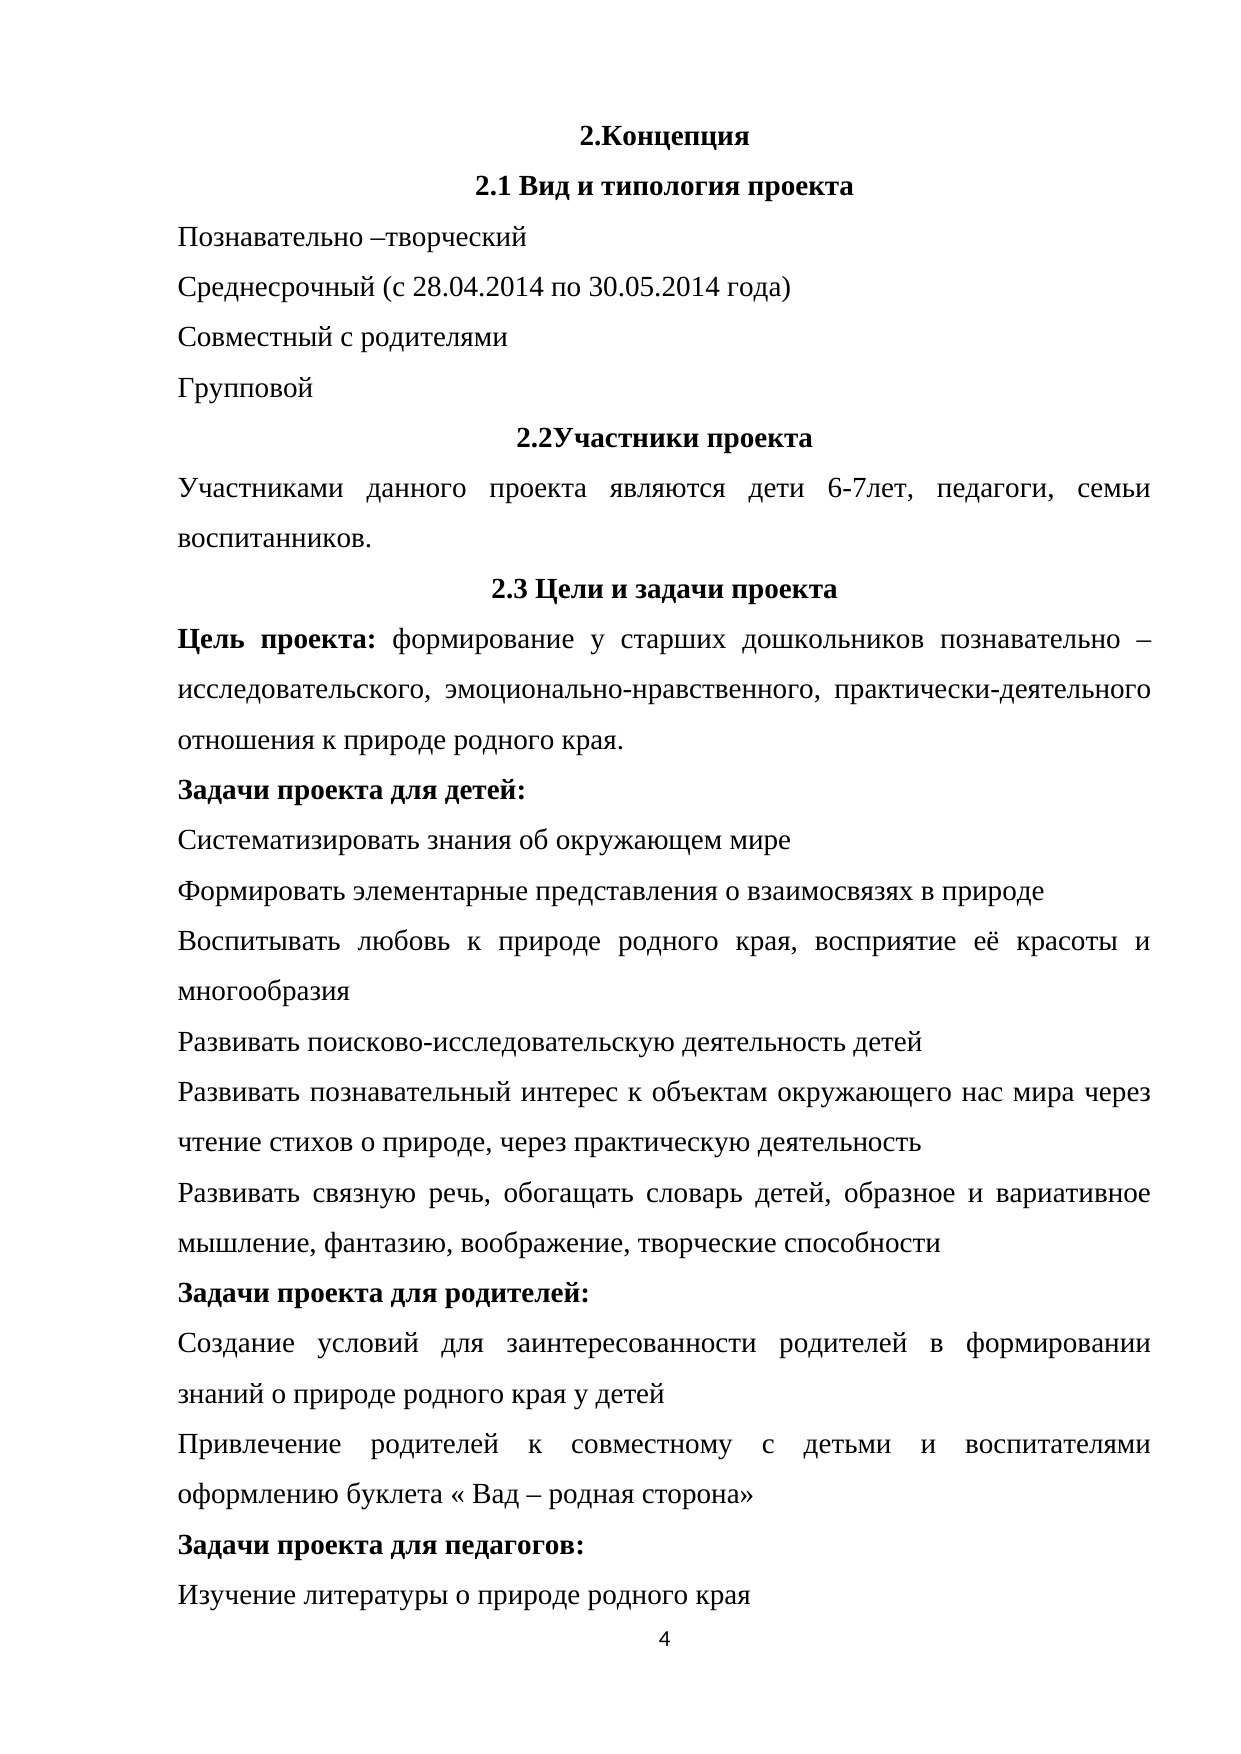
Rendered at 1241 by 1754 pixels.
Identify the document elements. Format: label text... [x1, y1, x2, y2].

text 2.2Участники проекта [177, 420, 1152, 453]
text Участниками данного проекта являются дети 6-7лет, педагоги, семьи воспитанников. [177, 470, 1152, 554]
text Изучение литературы о природе родного края [177, 1577, 1152, 1611]
text Создание условий для заинтересованности родителей в формировании знаний о природе родного края у детей [177, 1326, 1152, 1409]
text Задачи проекта для родителей: [177, 1275, 1152, 1309]
text Совместный с родителями [177, 319, 1152, 353]
text Развивать связную речь, обогащать словарь детей, образное и вариативное мышление, фантазию, воображение, творческие способности [177, 1175, 1152, 1258]
text Среднесрочный (с 28.04.2014 по 30.05.2014 года) [177, 269, 1152, 303]
text Развивать познавательный интерес к объектам окружающего нас мира через чтение стихов о природе, через практическую деятельность [177, 1074, 1152, 1158]
text Развивать поисково-исследовательскую деятельность детей [177, 1024, 1152, 1057]
text Задачи проекта для детей: Систематизировать знания об окружающем мире [177, 772, 1152, 856]
text Познавательно –творческий [177, 219, 1152, 252]
text 2.Концепция [177, 118, 1152, 152]
text Привлечение родителей к совместному с детьми и воспитателями оформлению буклета « Вад – родная сторона» [177, 1426, 1152, 1510]
text Групповой [177, 370, 1152, 403]
text Формировать элементарные представления о взаимосвязях в природе [177, 873, 1152, 906]
text 2.3 Цели и задачи проекта [177, 571, 1152, 604]
text Воспитывать любовь к природе родного края, восприятие её красоты и многообразия [177, 923, 1152, 1007]
text Цель проекта: формирование у старших дошкольников познавательно –исследовательского, эмоционально-нравственного, практически-деятельного отношения к природе родного края. [177, 621, 1152, 755]
text Задачи проекта для педагогов: [177, 1527, 1152, 1560]
text 2.1 Вид и типология проекта [177, 168, 1152, 202]
